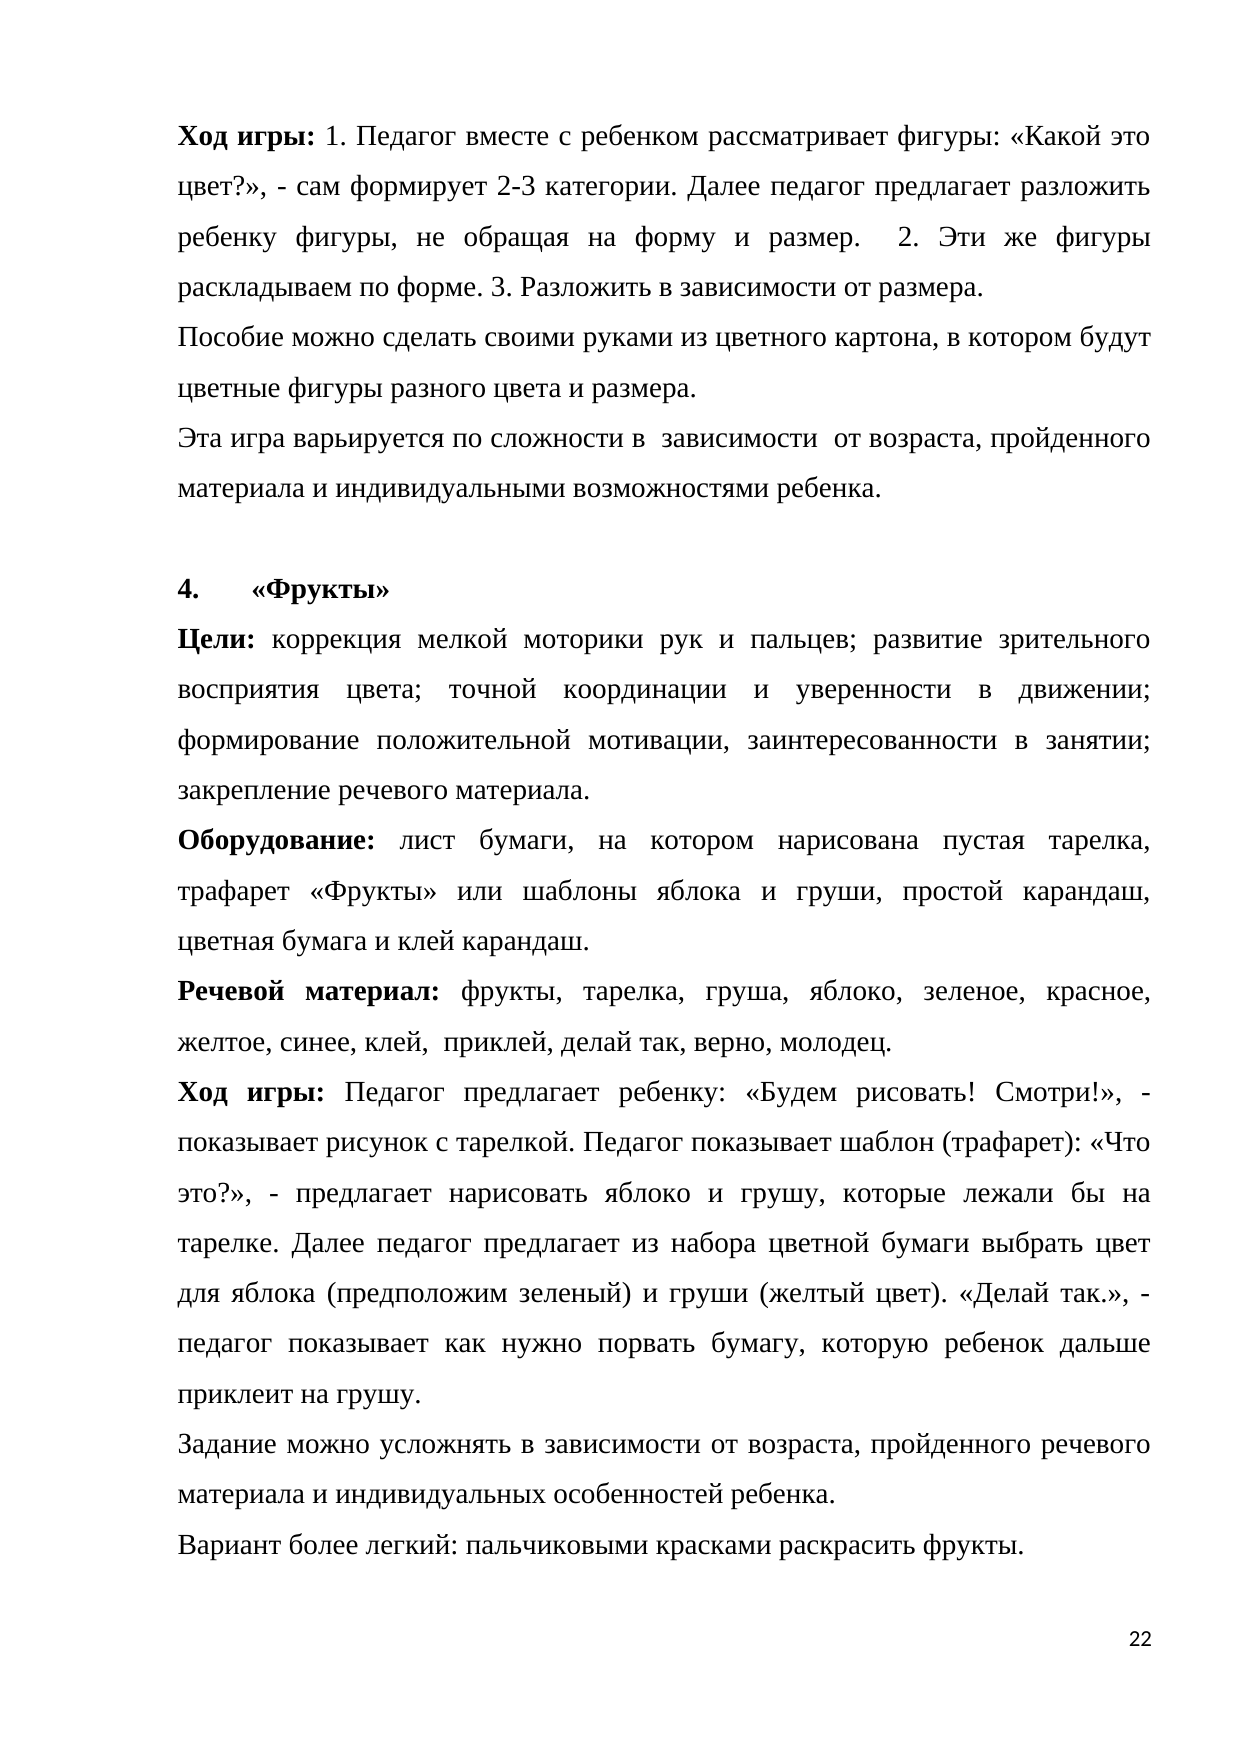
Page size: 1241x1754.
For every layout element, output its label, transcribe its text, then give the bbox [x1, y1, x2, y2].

list Вариант более легкий: пальчиковыми красками раскрасить фрукты. [177, 1527, 1152, 1560]
list Задание можно усложнять в зависимости от возраста, пройденного речевого материала и индивидуальных особенностей ребенка. [177, 1426, 1152, 1510]
list «Фрукты» [177, 571, 1152, 604]
list Пособие можно сделать своими руками из цветного картона, в котором будут цветные фигуры разного цвета и размера. [177, 319, 1152, 403]
list Ход игры: Педагог предлагает ребенку: «Будем рисовать! Смотри!», - показывает рисунок с тарелкой. Педагог показывает шаблон (трафарет): «Что это?», - предлагает нарисовать яблоко и грушу, которые лежали бы на тарелке. Далее педагог предлагает из набора цветной бумаги выбрать цвет для яблока (предположим зеленый) и груши (желтый цвет). «Делай так.», - педагог показывает как нужно порвать бумагу, которую ребенок дальше приклеит на грушу. [177, 1074, 1152, 1409]
list Речевой материал: фрукты, тарелка, груша, яблоко, зеленое, красное, желтое, синее, клей, приклей, делай так, верно, молодец. [177, 973, 1152, 1057]
list Эта игра варьируется по сложности в зависимости от возраста, пройденного материала и индивидуальными возможностями ребенка. [177, 420, 1152, 504]
list Оборудование: лист бумаги, на котором нарисована пустая тарелка, трафарет «Фрукты» или шаблоны яблока и груши, простой карандаш, цветная бумага и клей карандаш. [177, 822, 1152, 957]
list Цели: коррекция мелкой моторики рук и пальцев; развитие зрительного восприятия цвета; точной координации и уверенности в движении; формирование положительной мотивации, заинтересованности в занятии; закрепление речевого материала. [177, 621, 1152, 806]
list Ход игры: 1. Педагог вместе с ребенком рассматривает фигуры: «Какой это цвет?», - сам формирует 2-3 категории. Далее педагог предлагает разложить ребенку фигуры, не обращая на форму и размер. 2. Эти же фигуры раскладываем по форме. 3. Разложить в зависимости от размера. [177, 118, 1152, 303]
